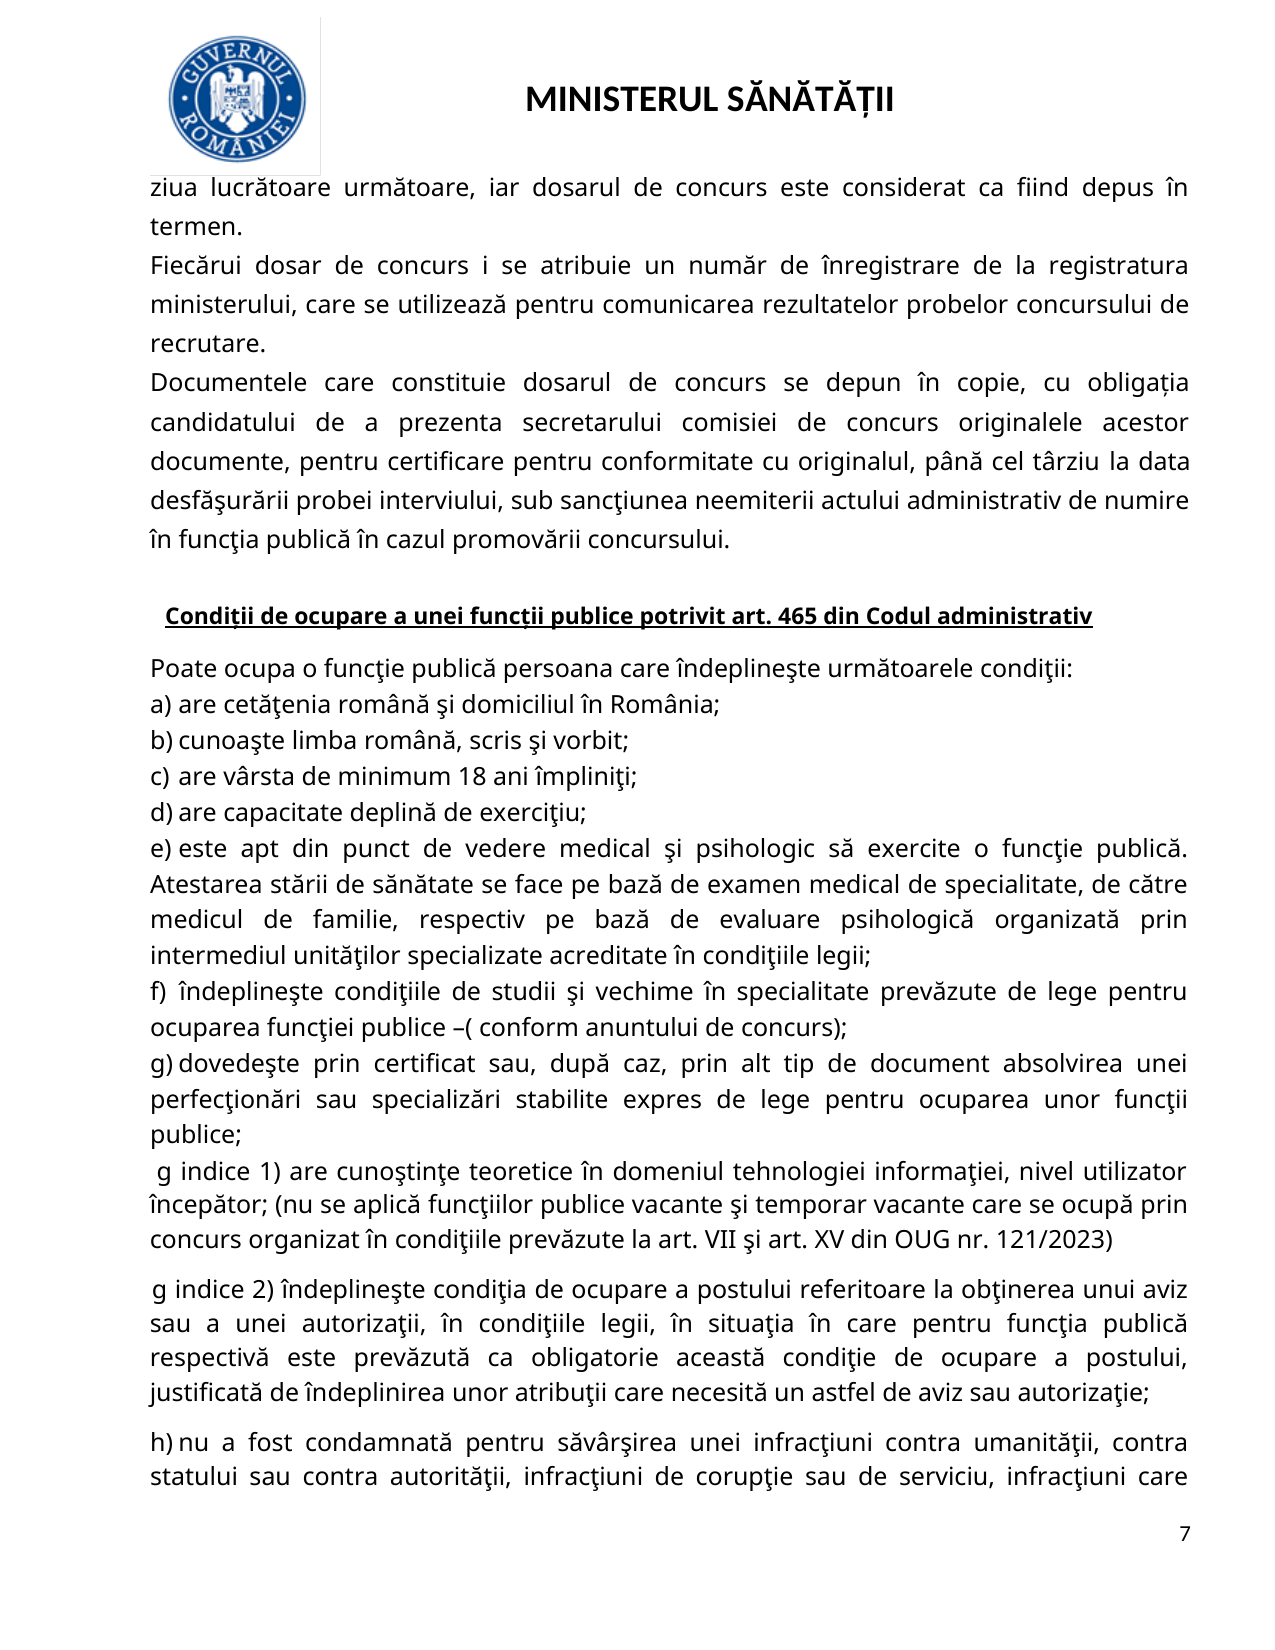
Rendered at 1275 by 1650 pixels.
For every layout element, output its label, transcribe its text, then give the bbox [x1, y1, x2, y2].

text Poate ocupa o funcţie publică persoana care îndeplineşte următoarele condiţii: [150, 650, 1189, 684]
list cunoaşte limba română, scris şi vorbit; [150, 722, 1189, 757]
text Fiecărui dosar de concurs i se atribuie un număr de înregistrare de la registratura ministerului, care se utilizează pentru comunicarea rezultatelor probelor concursului de recrutare. [150, 247, 1191, 360]
text g indice 2) îndeplineşte condiţia de ocupare a postului referitoare la obţinerea unui aviz sau a unei autorizaţii, în condiţiile legii, în situaţia în care pentru funcţia publică respectivă este prevăzută ca obligatorie această condiţie de ocupare a postului, justificată de îndeplinirea unor atribuţii care necesită un astfel de aviz sau autorizaţie; [122, 1272, 1189, 1408]
list are capacitate deplină de exerciţiu; [150, 794, 1189, 829]
text Documentele care constituie dosarul de concurs se depun în copie, cu obligația candidatului de a prezenta secretarului comisiei de concurs originalele acestor documente, pentru certificare pentru conformitate cu originalul, până cel târziu la data desfăşurării probei interviului, sub sancţiunea neemiterii actului administrativ de numire în funcţia publică în cazul promovării concursului. [150, 365, 1191, 556]
list are cetăţenia română şi domiciliul în România; [150, 686, 1189, 721]
list este apt din punct de vedere medical şi psihologic să exercite o funcţie publică. Atestarea stării de sănătate se face pe bază de examen medical de specialitate, de către medicul de familie, respectiv pe bază de evaluare psihologică organizată prin intermediul unităţilor specializate acreditate în condiţiile legii; [150, 831, 1189, 972]
list are vârsta de minimum 18 ani împliniţi; [150, 758, 1189, 793]
text Condiții de ocupare a unei funcții publice potrivit art. 465 din Codul administrativ [149, 600, 1189, 631]
picture [150, 17, 322, 169]
text g indice 1) are cunoştinţe teoretice în domeniul tehnologiei informaţiei, nivel utilizator începător; (nu se aplică funcţiilor publice vacante şi temporar vacante care se ocupă prin concurs organizat în condiţiile prevăzute la art. VII şi art. XV din OUG nr. 121/2023) [122, 1153, 1189, 1255]
list dovedeşte prin certificat sau, după caz, prin alt tip de document absolvirea unei perfecţionări sau specializări stabilite expres de lege pentru ocuparea unor funcţii publice; [150, 1046, 1189, 1151]
list îndeplineşte condiţiile de studii şi vechime în specialitate prevăzute de lege pentru ocuparea funcţiei publice –( conform anuntului de concurs); [150, 974, 1189, 1044]
